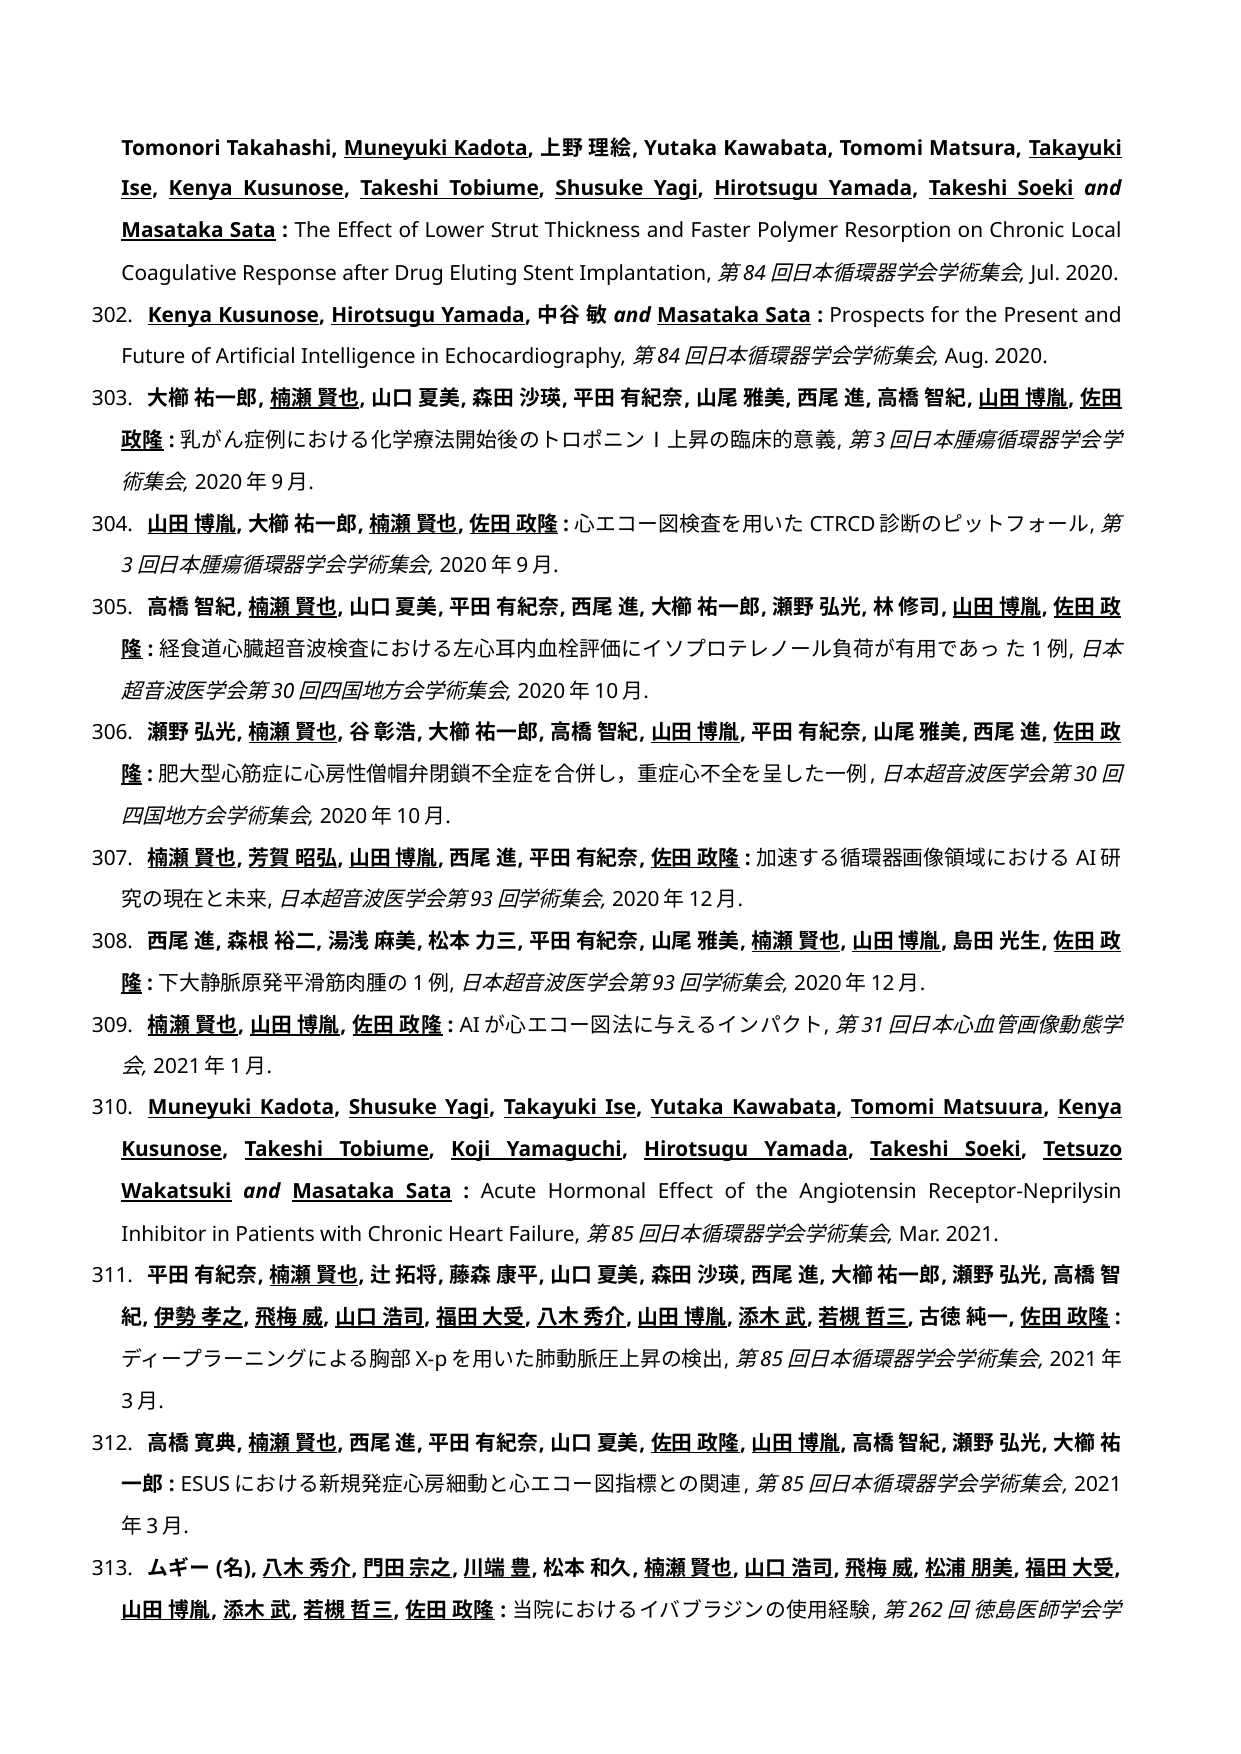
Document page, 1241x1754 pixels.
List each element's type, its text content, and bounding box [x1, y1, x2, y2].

list 高橋 寛典, 楠瀬 賢也, 西尾 進, 平田 有紀奈, 山口 夏美, 佐田 政隆, 山田 博胤, 高橋 智紀, 瀬野 弘光, 大櫛 祐一郎 : ESUSにおける新規発症心房細動と心エコー図指標との関連, 第85回日本循環器学会学術集会, 2021年3月. [92, 1420, 1122, 1545]
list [92, 125, 1122, 292]
list 楠瀬 賢也, 山田 博胤, 佐田 政隆 : AIが心エコー図法に与えるインパクト, 第31回日本心血管画像動態学会, 2021年1月. [92, 1002, 1122, 1086]
list 平田 有紀奈, 楠瀬 賢也, 辻 拓将, 藤森 康平, 山口 夏美, 森田 沙瑛, 西尾 進, 大櫛 祐一郎, 瀬野 弘光, 高橋 智紀, 伊勢 孝之, 飛梅 威, 山口 浩司, 福田 大受, 八木 秀介, 山田 博胤, 添木 武, 若槻 哲三, 古徳 純一, 佐田 政隆 : ディープラーニングによる胸部X-pを用いた肺動脈圧上昇の検出, 第85回日本循環器学会学術集会, 2021年3月. [92, 1253, 1122, 1420]
list 山田 博胤, 大櫛 祐一郎, 楠瀬 賢也, 佐田 政隆 : 心エコー図検査を用いたCTRCD診断のピットフォール, 第3回日本腫瘍循環器学会学術集会, 2020年9月. [92, 501, 1122, 584]
list 高橋 智紀, 楠瀬 賢也, 山口 夏美, 平田 有紀奈, 西尾 進, 大櫛 祐一郎, 瀬野 弘光, 林 修司, 山田 博胤, 佐田 政隆 : 経食道心臓超音波検査における左心耳内血栓評価にイソプロテレノール負荷が有用であっ た1例, 日本超音波医学会第30回四国地方会学術集会, 2020年10月. [92, 584, 1122, 710]
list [92, 1545, 1122, 1629]
list 大櫛 祐一郎, 楠瀬 賢也, 山口 夏美, 森田 沙瑛, 平田 有紀奈, 山尾 雅美, 西尾 進, 高橋 智紀, 山田 博胤, 佐田 政隆 : 乳がん症例における化学療法開始後のトロポニンⅠ上昇の臨床的意義, 第3回日本腫瘍循環器学会学術集会, 2020年9月. [92, 376, 1122, 501]
list Kenya Kusunose, Hirotsugu Yamada, 中谷 敏 and Masataka Sata : Prospects for the Present and Future of Artificial Intelligence in Echocardiography, 第84回日本循環器学会学術集会, Aug. 2020. [92, 292, 1122, 376]
list Muneyuki Kadota, Shusuke Yagi, Takayuki Ise, Yutaka Kawabata, Tomomi Matsuura, Kenya Kusunose, Takeshi Tobiume, Koji Yamaguchi, Hirotsugu Yamada, Takeshi Soeki, Tetsuzo Wakatsuki and Masataka Sata : Acute Hormonal Effect of the Angiotensin Receptor-Neprilysin Inhibitor in Patients with Chronic Heart Failure, 第85回日本循環器学会学術集会, Mar. 2021. [92, 1086, 1122, 1253]
list 西尾 進, 森根 裕二, 湯浅 麻美, 松本 力三, 平田 有紀奈, 山尾 雅美, 楠瀬 賢也, 山田 博胤, 島田 光生, 佐田 政隆 : 下大静脈原発平滑筋肉腫の1例, 日本超音波医学会第93回学術集会, 2020年12月. [92, 919, 1122, 1002]
list 瀬野 弘光, 楠瀬 賢也, 谷 彰浩, 大櫛 祐一郎, 高橋 智紀, 山田 博胤, 平田 有紀奈, 山尾 雅美, 西尾 進, 佐田 政隆 : 肥大型心筋症に心房性僧帽弁閉鎖不全症を合併し，重症心不全を呈した一例, 日本超音波医学会第30回四国地方会学術集会, 2020年10月. [92, 710, 1122, 835]
list 楠瀬 賢也, 芳賀 昭弘, 山田 博胤, 西尾 進, 平田 有紀奈, 佐田 政隆 : 加速する循環器画像領域におけるAI研究の現在と未来, 日本超音波医学会第93回学術集会, 2020年12月. [92, 835, 1122, 919]
